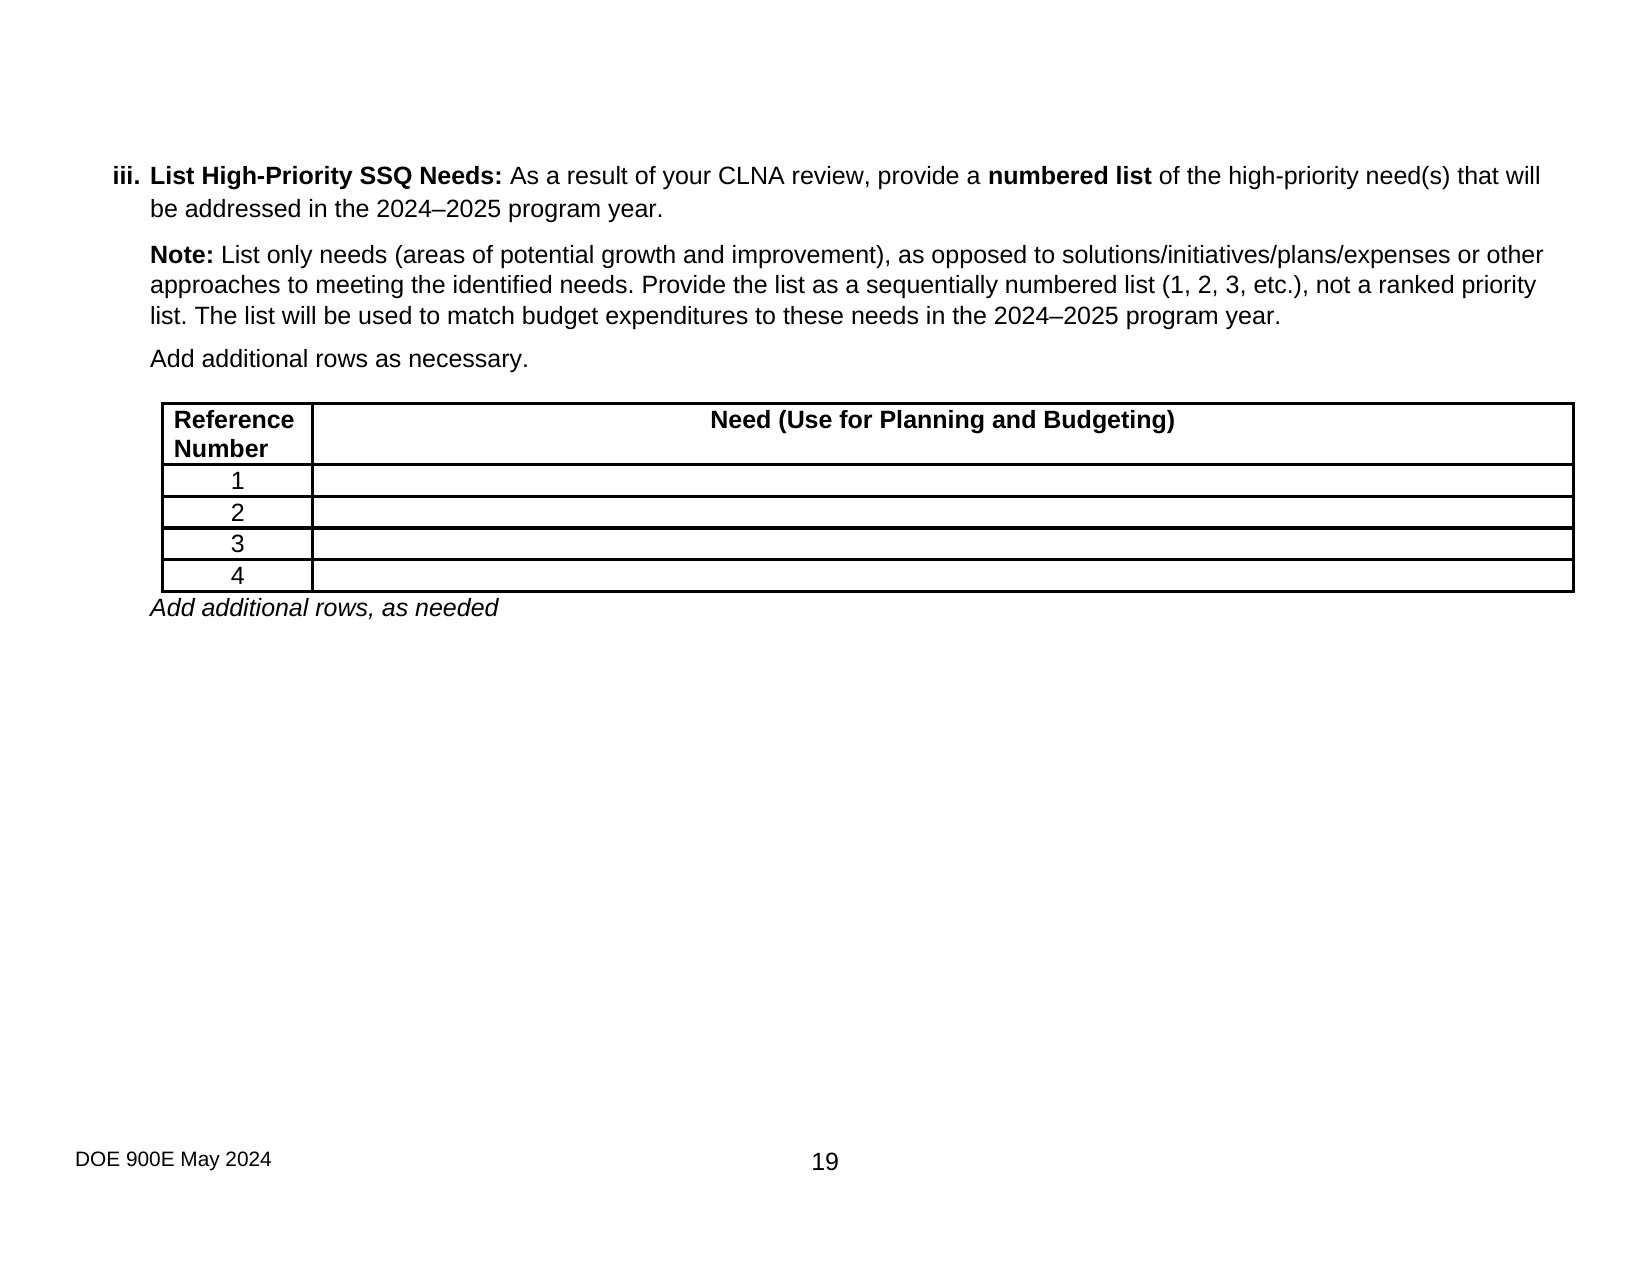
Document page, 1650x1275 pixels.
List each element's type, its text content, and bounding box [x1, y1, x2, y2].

table_cell [314, 530, 1572, 558]
table_cell 4 [164, 561, 311, 590]
table_cell 3 [164, 530, 311, 558]
text Add additional rows as necessary. [75, 344, 1575, 373]
table_cell 2 [164, 498, 311, 526]
table_cell [314, 498, 1572, 526]
text Note: List only needs (areas of potential growth and improvement), as opposed to solutions/initiatives/plans/expenses or other approaches to meeting the identified needs. Provide the list as a sequentially numbered list (1, 2, 3, etc.), not a ranked priority list. The list will be used to match budget expenditures to these needs in the 2024–2025 program year. [150, 240, 1575, 330]
table_cell [314, 466, 1572, 494]
table_header Reference Number [164, 405, 311, 463]
list List High-Priority SSQ Needs: As a result of your CLNA review, provide a numbered list of the high-priority need(s) that will be addressed in the 2024–2025 program year. [112, 161, 1575, 223]
table_cell 1 [164, 466, 311, 494]
table_header Need (Use for Planning and Budgeting) [314, 405, 1572, 463]
text Add additional rows, as needed [75, 593, 1575, 622]
table_cell [314, 561, 1572, 590]
